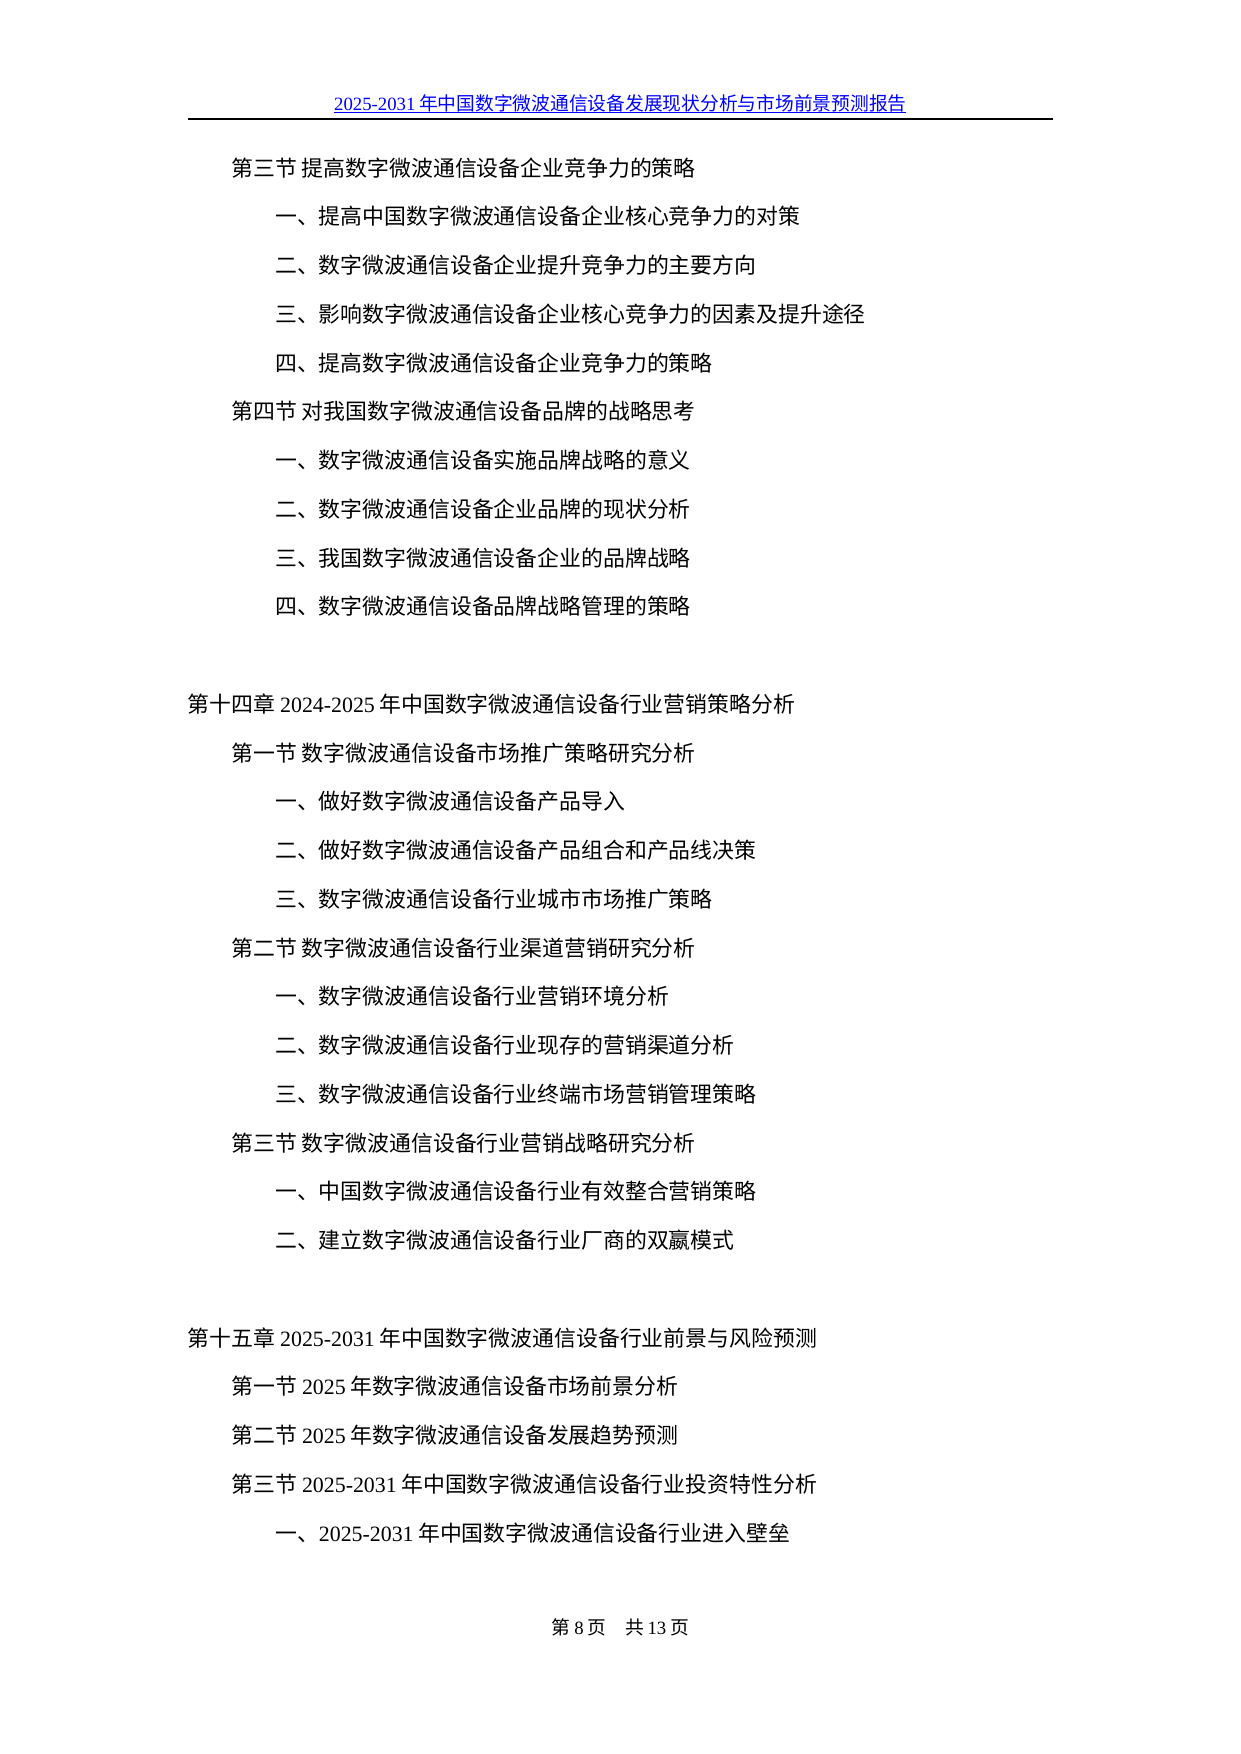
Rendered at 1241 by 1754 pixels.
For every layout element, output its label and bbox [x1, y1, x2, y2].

text [187, 150, 1053, 1548]
